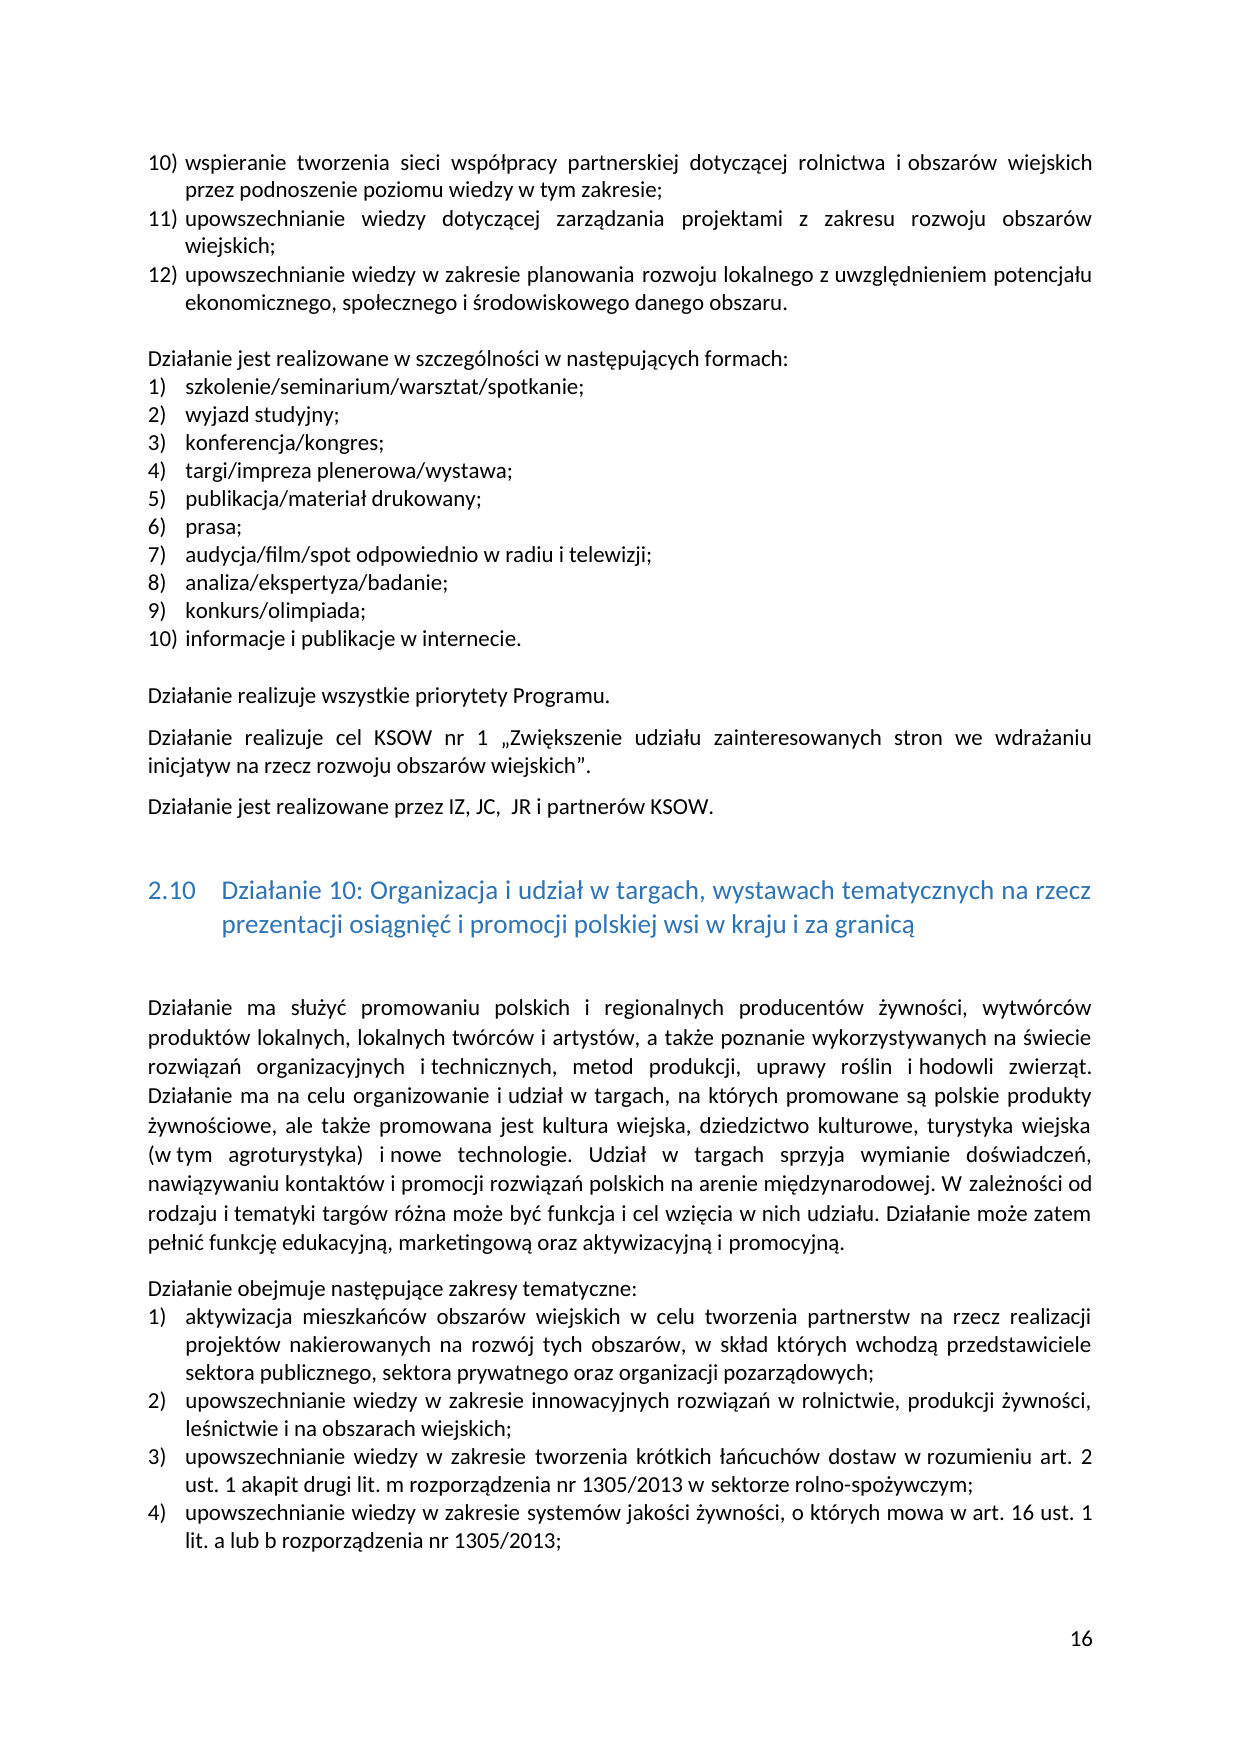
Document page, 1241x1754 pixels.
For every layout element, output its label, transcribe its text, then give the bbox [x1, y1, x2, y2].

list analiza/ekspertyza/badanie; [148, 568, 1093, 596]
text Działanie jest realizowane w szczególności w następujących formach: [148, 344, 1093, 372]
list prasa; [148, 512, 1093, 540]
text Działanie ma służyć promowaniu polskich i regionalnych producentów żywności, wytwórców produktów lokalnych, lokalnych twórców i artystów, a także poznanie wykorzystywanych na świecie rozwiązań organizacyjnych i technicznych, metod produkcji, uprawy roślin i hodowli zwierząt. Działanie ma na celu organizowanie i udział w targach, na których promowane są polskie produkty żywnościowe, ale także promowana jest kultura wiejska, dziedzictwo kulturowe, turystyka wiejska (w tym agroturystyka) i nowe technologie. Udział w targach sprzyja wymianie doświadczeń, nawiązywaniu kontaktów i promocji rozwiązań polskich na arenie międzynarodowej. W zależności od rodzaju i tematyki targów różna może być funkcja i cel wzięcia w nich udziału. Działanie może zatem pełnić funkcję edukacyjną, marketingową oraz aktywizacyjną i promocyjną. [148, 993, 1093, 1256]
list wyjazd studyjny; [148, 400, 1093, 428]
list publikacja/materiał drukowany; [148, 484, 1093, 512]
list upowszechnianie wiedzy w zakresie systemów jakości żywności, o których mowa w art. 16 ust. 1 lit. a lub b rozporządzenia nr 1305/2013; [148, 1498, 1093, 1554]
list konkurs/olimpiada; [148, 596, 1093, 624]
list targi/impreza plenerowa/wystawa; [148, 456, 1093, 484]
subtitle 2.10 Działanie 10: Organizacja i udział w targach, wystawach tematycznych na rzecz prezentacji osiągnięć i promocji polskiej wsi w kraju i za granicą [148, 873, 1093, 941]
list audycja/film/spot odpowiednio w radiu i telewizji; [148, 540, 1093, 568]
list upowszechnianie wiedzy w zakresie tworzenia krótkich łańcuchów dostaw w rozumieniu art. 2 ust. 1 akapit drugi lit. m rozporządzenia nr 1305/2013 w sektorze rolno-spożywczym; [148, 1442, 1093, 1498]
text Działanie realizuje wszystkie priorytety Programu. [148, 681, 1093, 709]
text Działanie jest realizowane przez IZ, JC, JR i partnerów KSOW. [148, 792, 1093, 820]
text Działanie realizuje cel KSOW nr 1 „Zwiększenie udziału zainteresowanych stron we wdrażaniu inicjatyw na rzecz rozwoju obszarów wiejskich”. [148, 723, 1093, 779]
list upowszechnianie wiedzy dotyczącej zarządzania projektami z zakresu rozwoju obszarów wiejskich; [148, 204, 1093, 260]
list informacje i publikacje w internecie. [148, 624, 1093, 652]
list szkolenie/seminarium/warsztat/spotkanie; [148, 372, 1093, 400]
list konferencja/kongres; [148, 428, 1093, 456]
text Działanie obejmuje następujące zakresy tematyczne: [148, 1274, 1093, 1302]
list aktywizacja mieszkańców obszarów wiejskich w celu tworzenia partnerstw na rzecz realizacji projektów nakierowanych na rozwój tych obszarów, w skład których wchodzą przedstawiciele sektora publicznego, sektora prywatnego oraz organizacji pozarządowych; [148, 1302, 1093, 1386]
list wspieranie tworzenia sieci współpracy partnerskiej dotyczącej rolnictwa i obszarów wiejskich przez podnoszenie poziomu wiedzy w tym zakresie; [148, 148, 1093, 204]
list upowszechnianie wiedzy w zakresie innowacyjnych rozwiązań w rolnictwie, produkcji żywności, leśnictwie i na obszarach wiejskich; [148, 1386, 1093, 1442]
list upowszechnianie wiedzy w zakresie planowania rozwoju lokalnego z uwzględnieniem potencjału ekonomicznego, społecznego i środowiskowego danego obszaru. [148, 260, 1093, 316]
